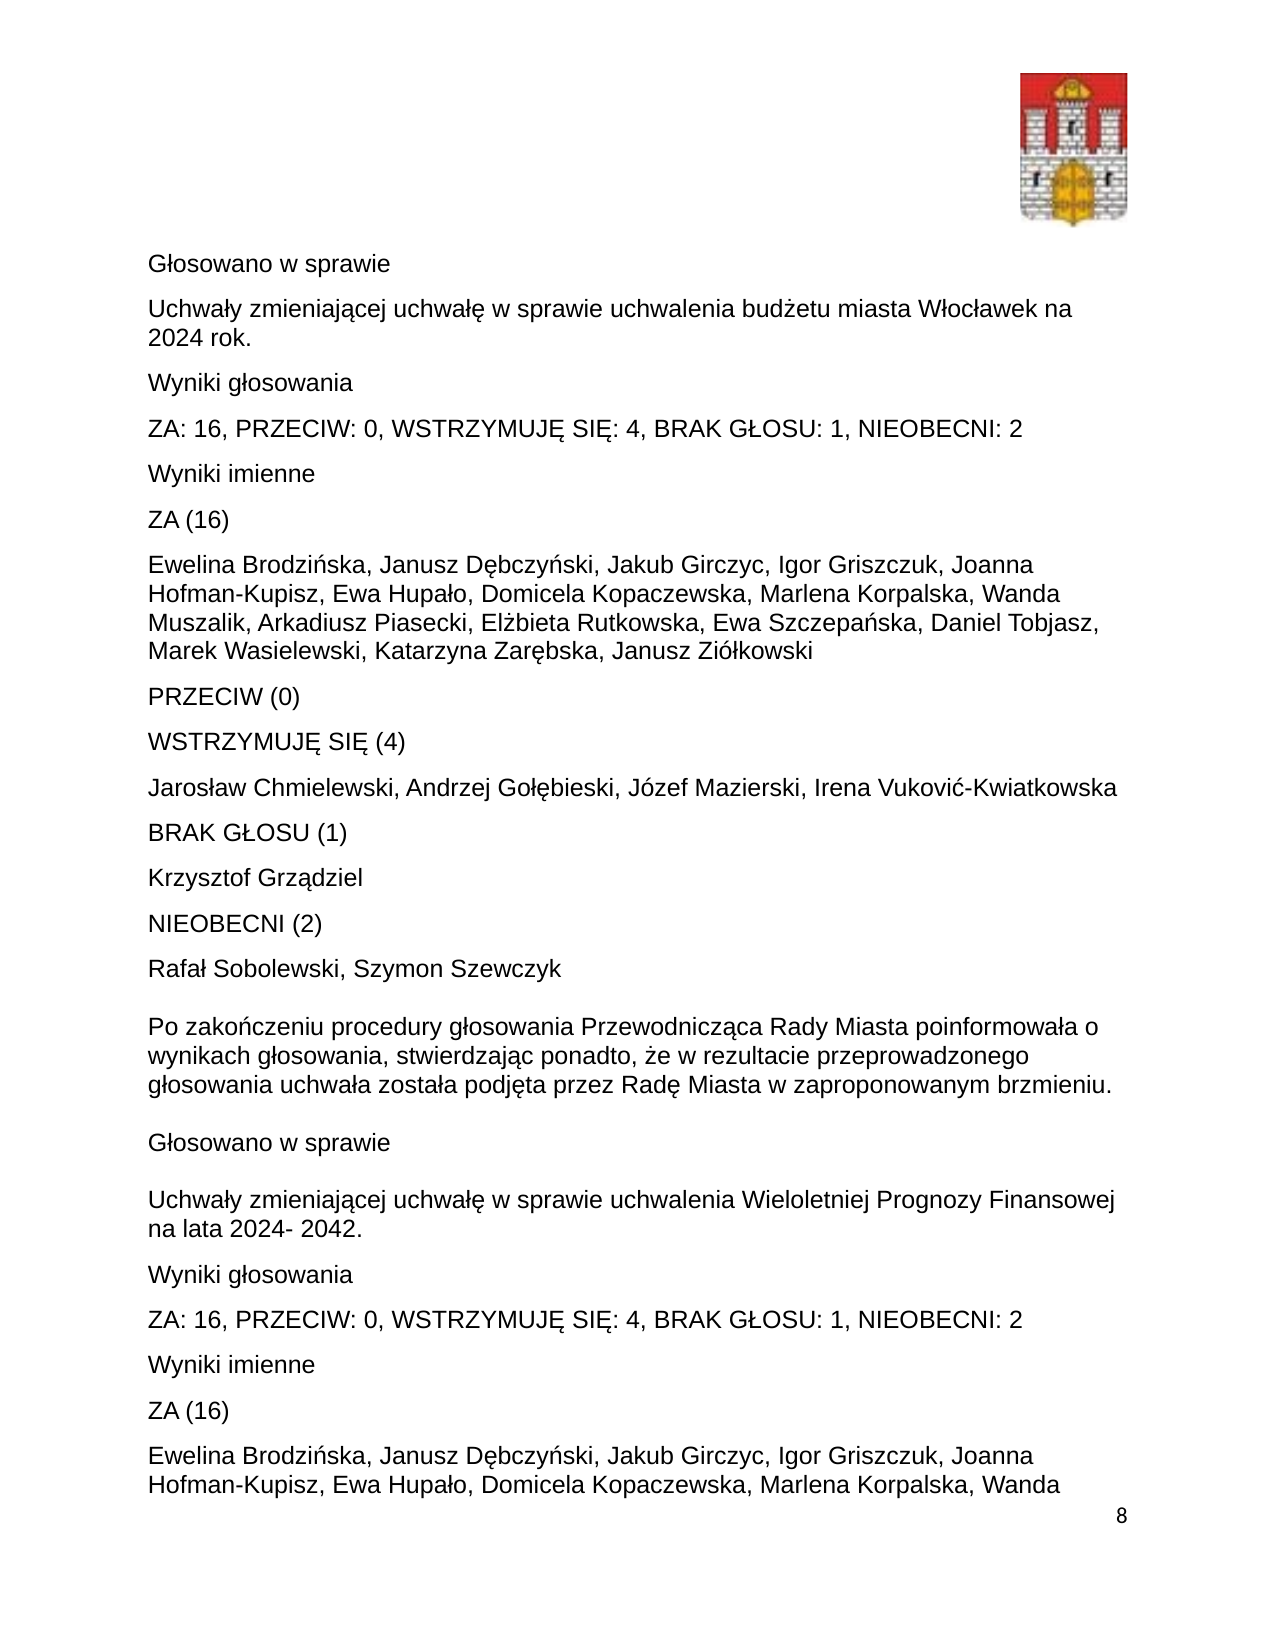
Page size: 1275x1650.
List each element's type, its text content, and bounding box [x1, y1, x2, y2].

text Głosowano w sprawie [148, 1127, 1127, 1156]
text WSTRZYMUJĘ SIĘ (4) [148, 727, 1127, 756]
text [148, 1441, 1127, 1499]
text Uchwały zmieniającej uchwałę w sprawie uchwalenia Wieloletniej Prognozy Finansowej na lata 2024- 2042. [148, 1185, 1127, 1243]
text ZA: 16, PRZECIW: 0, WSTRZYMUJĘ SIĘ: 4, BRAK GŁOSU: 1, NIEOBECNI: 2 [148, 414, 1127, 442]
text NIEOBECNI (2) [148, 909, 1127, 937]
text PRZECIW (0) [148, 682, 1127, 710]
text ZA (16) [148, 1396, 1127, 1424]
text BRAK GŁOSU (1) [148, 818, 1127, 847]
text Po zakończeniu procedury głosowania Przewodnicząca Rady Miasta poinformowała o wynikach głosowania, stwierdzając ponadto, że w rezultacie przeprowadzonego głosowania uchwała została podjęta przez Radę Miasta w zaproponowanym brzmieniu. [148, 1012, 1127, 1098]
text ZA (16) [148, 504, 1127, 533]
text Wyniki głosowania [148, 1259, 1127, 1288]
text Rafał Sobolewski, Szymon Szewczyk [148, 954, 1127, 983]
text ZA: 16, PRZECIW: 0, WSTRZYMUJĘ SIĘ: 4, BRAK GŁOSU: 1, NIEOBECNI: 2 [148, 1305, 1127, 1334]
text Wyniki imienne [148, 1350, 1127, 1379]
text Wyniki głosowania [148, 368, 1127, 397]
text Głosowano w sprawie [148, 249, 1127, 277]
text Uchwały zmieniającej uchwałę w sprawie uchwalenia budżetu miasta Włocławek na 2024 rok. [148, 294, 1127, 352]
text Krzysztof Grządziel [148, 863, 1127, 892]
text Wyniki imienne [148, 459, 1127, 488]
text Jarosław Chmielewski, Andrzej Gołębieski, Józef Mazierski, Irena Vuković-Kwiatkowska [148, 772, 1127, 801]
